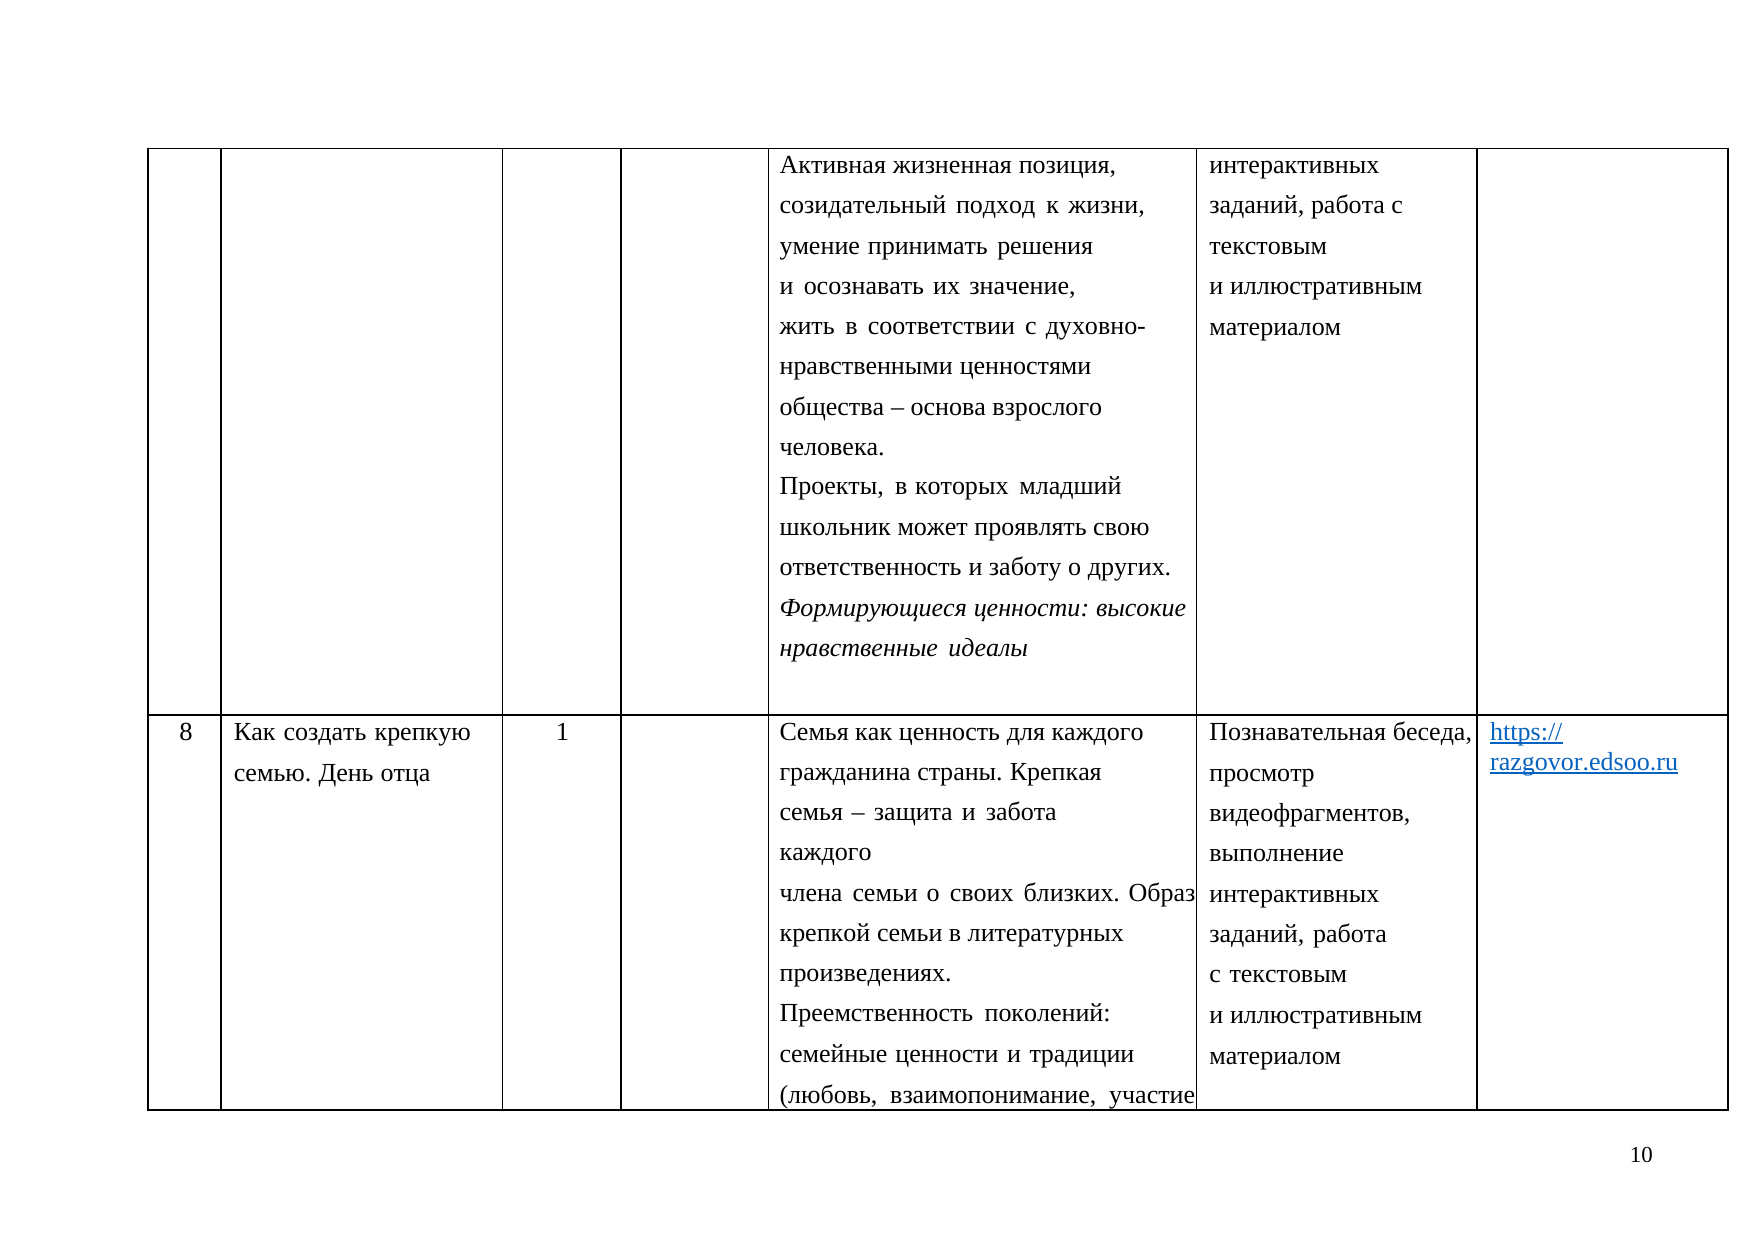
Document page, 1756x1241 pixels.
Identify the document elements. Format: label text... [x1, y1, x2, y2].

table_header [503, 149, 620, 714]
table_cell Семья как ценность для каждого гражданина страны. Крепкая семья – защита и забота каждого члена семьи о своих близких. Образ крепкой семьи в литературных произведениях. Преемственность поколений: семейные ценности и традиции (любовь, взаимопонимание, участие [769, 716, 1196, 1109]
table_cell [622, 716, 768, 1109]
table_cell Познавательная беседа, просмотр видеофрагментов, выполнение интерактивных заданий, работа с текстовым и иллюстративным материалом [1197, 716, 1476, 1109]
table_header [1478, 149, 1727, 714]
table_header [222, 149, 502, 714]
table_cell 8 [149, 716, 220, 1109]
table_header Активная жизненная позиция, созидательный подход к жизни, умение принимать решения и осознавать их значение, жить в соответствии с духовно- нравственными ценностями общества – основа взрослого человека. Проекты, в которых младший школьник может проявлять свою ответственность и заботу о других. Формирующиеся ценности: высокие нравственные идеалы [769, 149, 1196, 714]
table_cell Как создать крепкую семью. День отца [222, 716, 502, 1109]
table_cell https://razgovor.edsoo.ru [1478, 716, 1727, 1109]
table_header интерактивных заданий, работа с текстовым и иллюстративным материалом [1197, 149, 1476, 714]
table_cell 1 [503, 716, 620, 1109]
table_header [622, 149, 768, 714]
table_header [149, 149, 220, 714]
